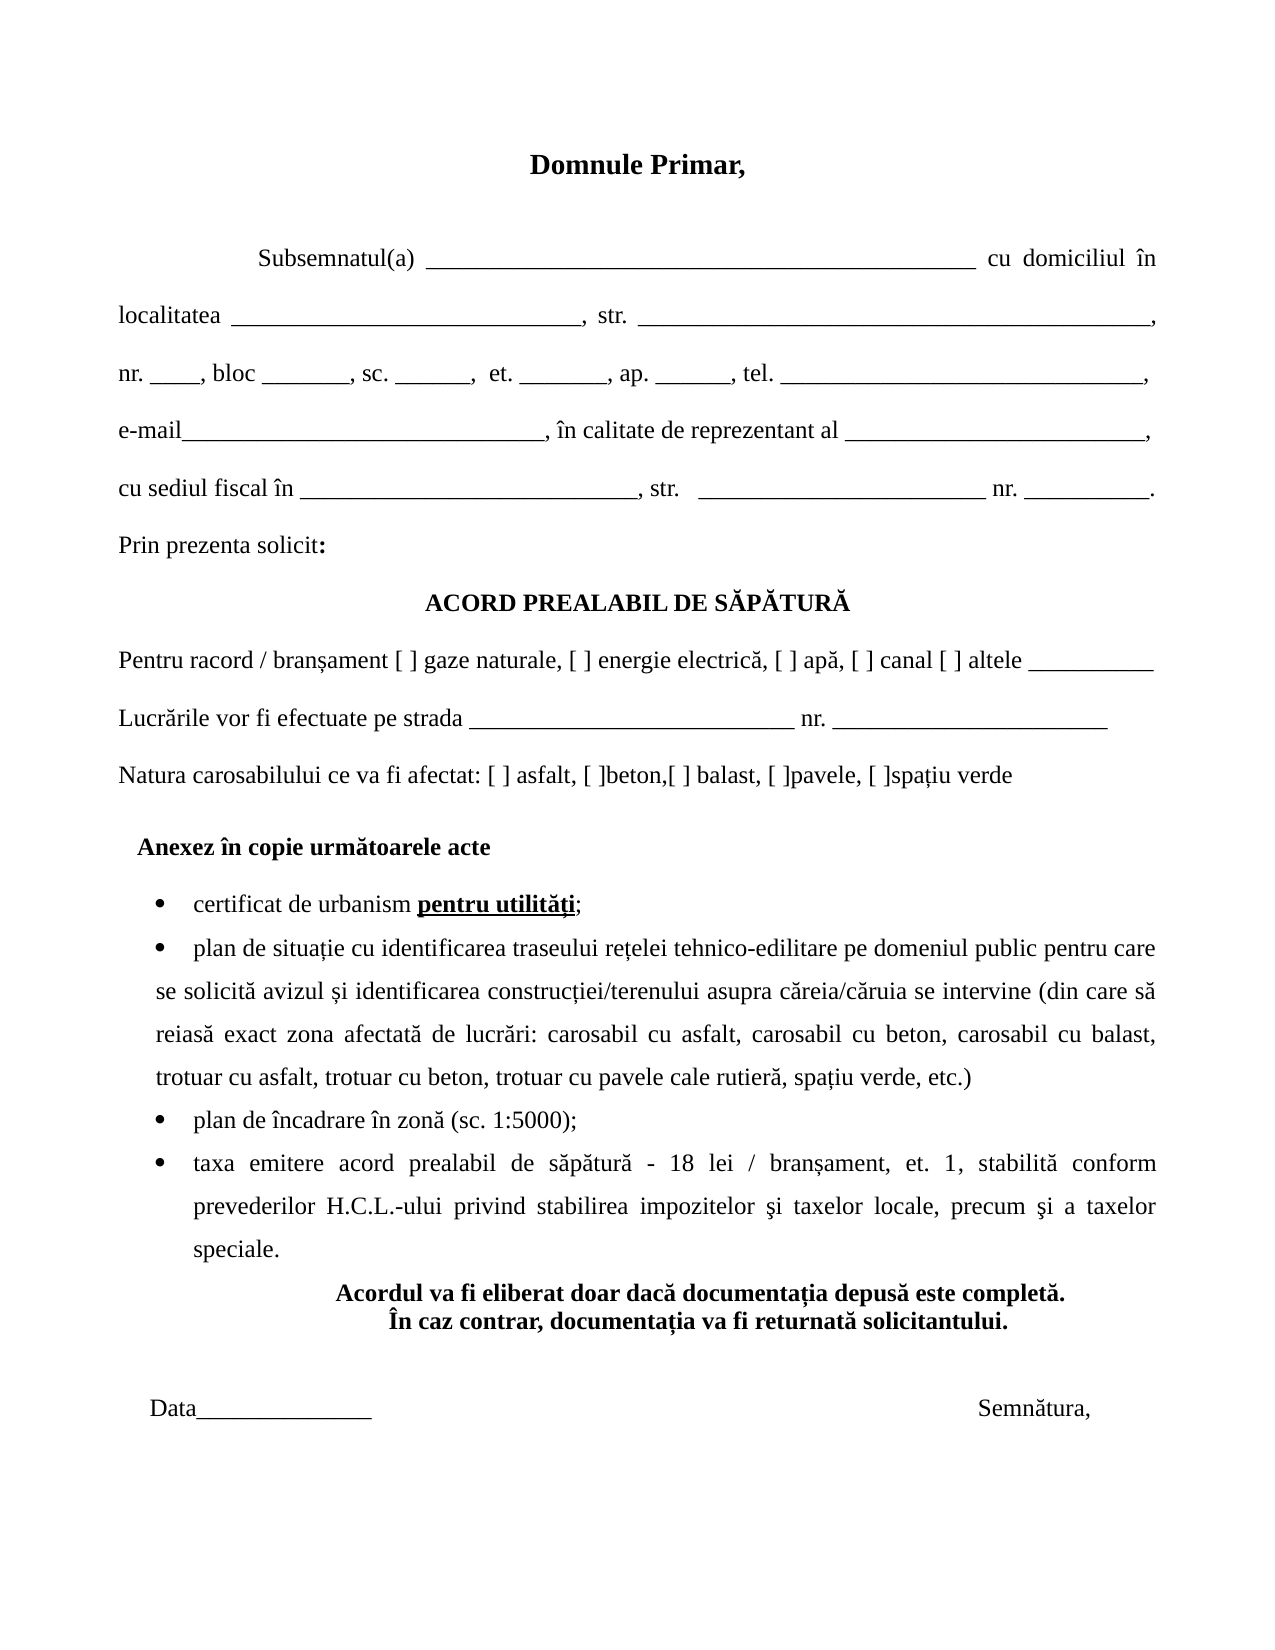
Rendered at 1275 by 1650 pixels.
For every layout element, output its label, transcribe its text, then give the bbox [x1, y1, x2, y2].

text Lucrările vor fi efectuate pe strada __________________________ nr. ______________________ [118, 703, 1157, 731]
list plan de încadrare în zonă (sc. 1:5000); [156, 1105, 1157, 1134]
list În caz contrar, documentația va fi returnată solicitantului. [388, 1306, 1157, 1335]
text Domnule Primar, [118, 147, 1157, 180]
text Anexez în copie următoarele acte [118, 832, 1157, 861]
text e-mail_____________________________, în calitate de reprezentant al ________________________, [118, 415, 1157, 444]
text Prin prezenta solicit: [118, 530, 1157, 559]
list certificat de urbanism pentru utilități; [156, 889, 1157, 918]
text Subsemnatul(a) ____________________________________________ cu domiciliul în localitatea ____________________________, str. _________________________________________, nr. ____, bloc _______, sc. ______, et. _______, ap. ______, tel. _____________________________, [118, 243, 1157, 386]
list taxa emitere acord prealabil de săpătură - 18 lei / branșament, et. 1, stabilită conform prevederilor H.C.L.-ului privind stabilirea impozitelor şi taxelor locale, precum şi a taxelor speciale. [156, 1148, 1157, 1263]
list Acordul va fi eliberat doar dacă documentația depusă este completă. [118, 1278, 1157, 1306]
text Pentru racord / branșament [ ] gaze naturale, [ ] energie electrică, [ ] apă, [ ] canal [ ] altele __________ [118, 645, 1157, 674]
text cu sediul fiscal în ___________________________, str. _______________________ nr. __________. [118, 473, 1157, 501]
list plan de situație cu identificarea traseului rețelei tehnico-edilitare pe domeniul public pentru care se solicită avizul și identificarea construcției/terenului asupra căreia/căruia se intervine (din care să reiasă exact zona afectată de lucrări: carosabil cu asfalt, carosabil cu beton, carosabil cu balast, trotuar cu asfalt, trotuar cu beton, trotuar cu pavele cale rutieră, spațiu verde, etc.) [156, 933, 1157, 1091]
text ACORD PREALABIL DE SĂPĂTURĂ [118, 588, 1157, 616]
text Natura carosabilului ce va fi afectat: [ ] asfalt, [ ]beton,[ ] balast, [ ]pavele, [ ]spațiu verde [118, 760, 1157, 789]
text Data______________ Semnătura, [118, 1393, 1157, 1421]
